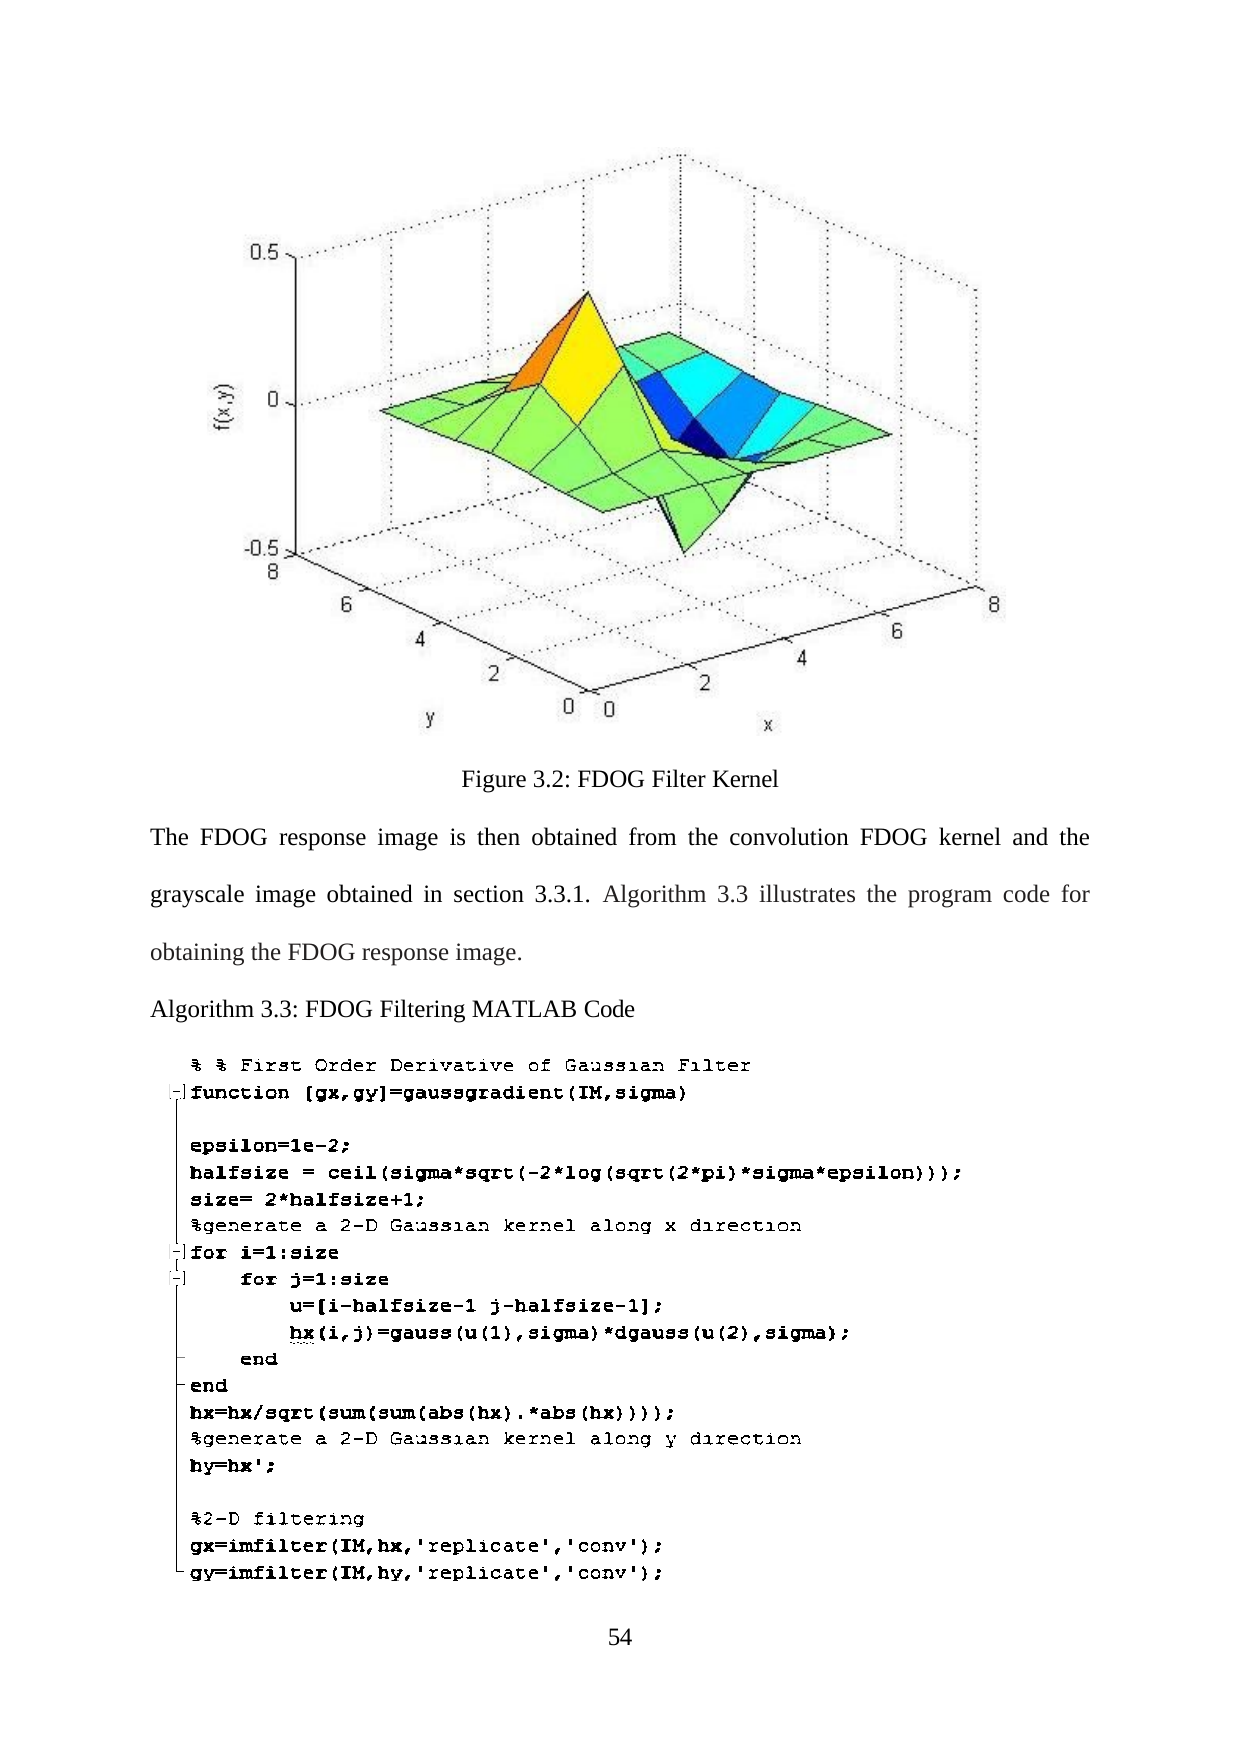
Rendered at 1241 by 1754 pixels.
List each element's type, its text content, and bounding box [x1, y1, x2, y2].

text The FDOG response image is then obtained from the convolution FDOG kernel and the grayscale image obtained in section 3.3.1. Algorithm 3.3 illustrates the program code for obtaining the FDOG response image. [150, 822, 1091, 966]
picture [206, 147, 1007, 736]
text Algorithm 3.3: FDOG Filtering MATLAB Code [150, 994, 1113, 1023]
picture [169, 1059, 961, 1581]
text Figure 3.2: FDOG Filter Kernel [453, 764, 787, 793]
